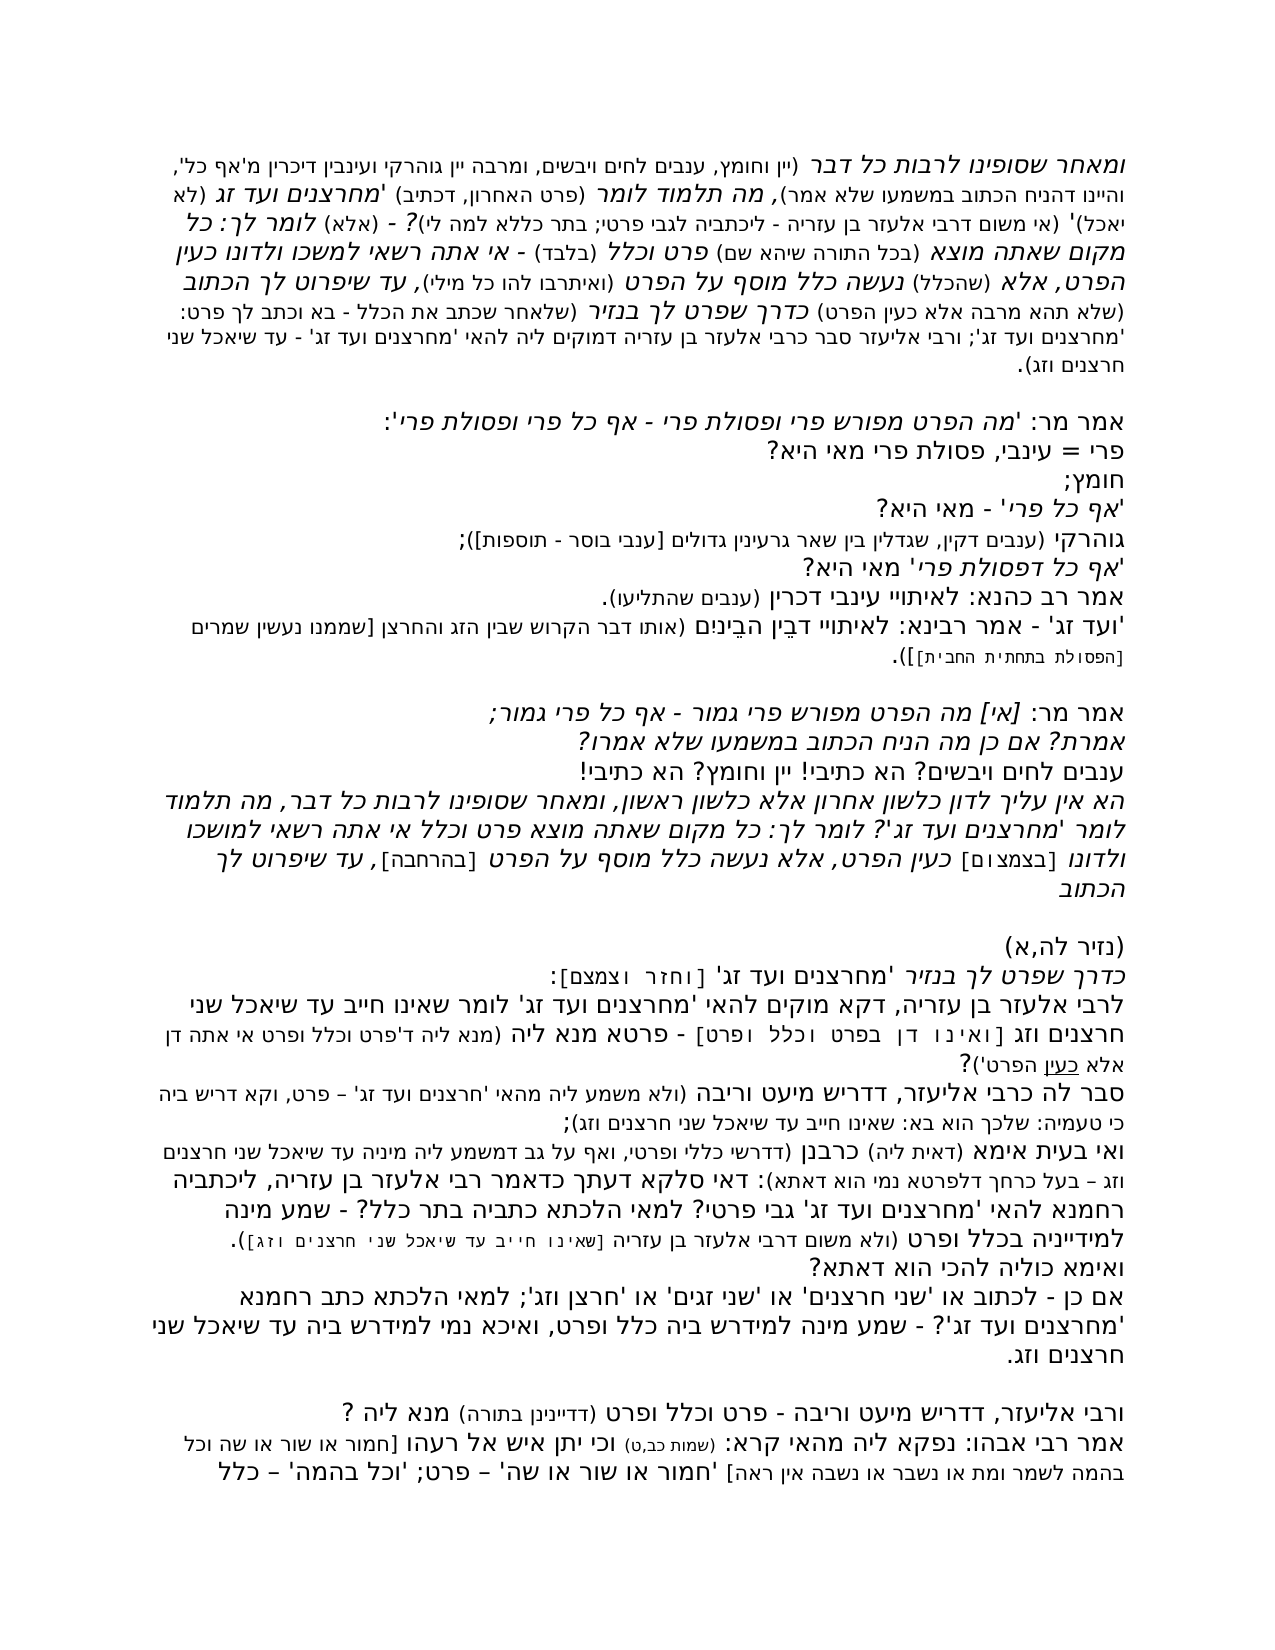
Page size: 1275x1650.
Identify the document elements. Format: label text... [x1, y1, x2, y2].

text ומאחר שסופינו לרבות כל דבר (יין וחומץ, ענבים לחים ויבשים, ומרבה יין גוהרקי ועינבין דיכרין מ'אף כל', והיינו דהניח הכתוב במשמעו שלא אמר), מה תלמוד לומר (פרט האחרון, דכתיב) 'מחרצנים ועד זג (לא יאכל)' (אי משום דרבי אלעזר בן עזריה - ליכתביה לגבי פרטי; בתר כללא למה לי)? - (אלא) לומר לך: כל מקום שאתה מוצא (בכל התורה שיהא שם) פרט וכלל (בלבד) - אי אתה רשאי למשכו ולדונו כעין הפרט, אלא (שהכלל) נעשה כלל מוסף על הפרט (ואיתרבו להו כל מילי), עד שיפרוט לך הכתוב (שלא תהא מרבה אלא כעין הפרט) כדרך שפרט לך בנזיר (שלאחר שכתב את הכלל - בא וכתב לך פרט: 'מחרצנים ועד זג'; ורבי אליעזר סבר כרבי אלעזר בן עזריה דמוקים ליה להאי 'מחרצנים ועד זג' - עד שיאכל שני חרצנים וזג). [150, 150, 1125, 378]
text ואי בעית אימא (דאית ליה) כרבנן (דדרשי כללי ופרטי, ואף על גב דמשמע ליה מיניה עד שיאכל שני חרצנים וזג – בעל כרחך דלפרטא נמי הוא דאתא): דאי סלקא דעתך כדאמר רבי אלעזר בן עזריה, ליכתביה רחמנא להאי 'מחרצנים ועד זג' גבי פרטי? למאי הלכתא כתביה בתר כלל? - שמע מינה למידייניה בכלל ופרט (ולא משום דרבי אלעזר בן עזריה [שאינו חייב עד שיאכל שני חרצנים וזג]). [150, 1136, 1125, 1253]
text חומץ; [150, 466, 1125, 495]
text ורבי אליעזר, דדריש מיעט וריבה - פרט וכלל ופרט (דדיינינן בתורה) מנא ליה ? [150, 1398, 1125, 1428]
text אמר מר: 'מה הפרט מפורש פרי ופסולת פרי - אף כל פרי ופסולת פרי': [150, 407, 1125, 436]
text לרבי אלעזר בן עזריה, דקא מוקים להאי 'מחרצנים ועד זג' לומר שאינו חייב עד שיאכל שני חרצנים וזג [ואינו דן בפרט וכלל ופרט] - פרטא מנא ליה (מנא ליה ד'פרט וכלל ופרט אי אתה דן אלא כעין הפרט')? [150, 990, 1125, 1078]
text 'אף כל פרי' - מאי היא? [150, 495, 1125, 524]
text סבר לה כרבי אליעזר, דדריש מיעט וריבה (ולא משמע ליה מהאי 'חרצנים ועד זג' – פרט, וקא דריש ביה כי טעמיה: שלכך הוא בא: שאינו חייב עד שיאכל שני חרצנים וזג); [150, 1078, 1125, 1136]
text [150, 1428, 1125, 1486]
text 'אף כל דפסולת פרי' מאי היא? [150, 553, 1125, 582]
text אם כן - לכתוב או 'שני חרצנים' או 'שני זגים' או 'חרצן וזג'; למאי הלכתא כתב רחמנא 'מחרצנים ועד זג'? - שמע מינה למידרש ביה כלל ופרט, ואיכא נמי למידרש ביה עד שיאכל שני חרצנים וזג. [150, 1282, 1125, 1370]
text ענבים לחים ויבשים? הא כתיבי! יין וחומץ? הא כתיבי! [150, 757, 1125, 786]
text אמרת? אם כן מה הניח הכתוב במשמעו שלא אמרו? [150, 728, 1125, 757]
text הא אין עליך לדון כלשון אחרון אלא כלשון ראשון, ומאחר שסופינו לרבות כל דבר, מה תלמוד לומר 'מחרצנים ועד זג'? לומר לך: כל מקום שאתה מוצא פרט וכלל אי אתה רשאי למושכו ולדונו [בצמצום] כעין הפרט, אלא נעשה כלל מוסף על הפרט [בהרחבה], עד שיפרוט לך הכתוב [150, 786, 1125, 903]
text גוהרקי (ענבים דקין, שגדלין בין שאר גרעינין גדולים [ענבי בוסר - תוספות]); [150, 524, 1125, 553]
text אמר רב כהנא: לאיתויי עינבי דכרין (ענבים שהתליעו). [150, 582, 1125, 611]
text פרי = עינבי, פסולת פרי מאי היא? [150, 436, 1125, 466]
text ואימא כוליה להכי הוא דאתא? [150, 1253, 1125, 1282]
text אמר מר: [אי] מה הפרט מפורש פרי גמור - אף כל פרי גמור; [150, 698, 1125, 728]
text כדרך שפרט לך בנזיר 'מחרצנים ועד זג' [וחזר וצמצם]: [150, 961, 1125, 990]
text 'ועד זג' - אמר רבינא: לאיתויי דבֵין הבֵיניִם (אותו דבר הקרוש שבין הזג והחרצן [שממנו נעשין שמרים [הפסולת בתחתית החבית]]). [150, 611, 1125, 670]
text (נזיר לה,א) [150, 932, 1125, 961]
